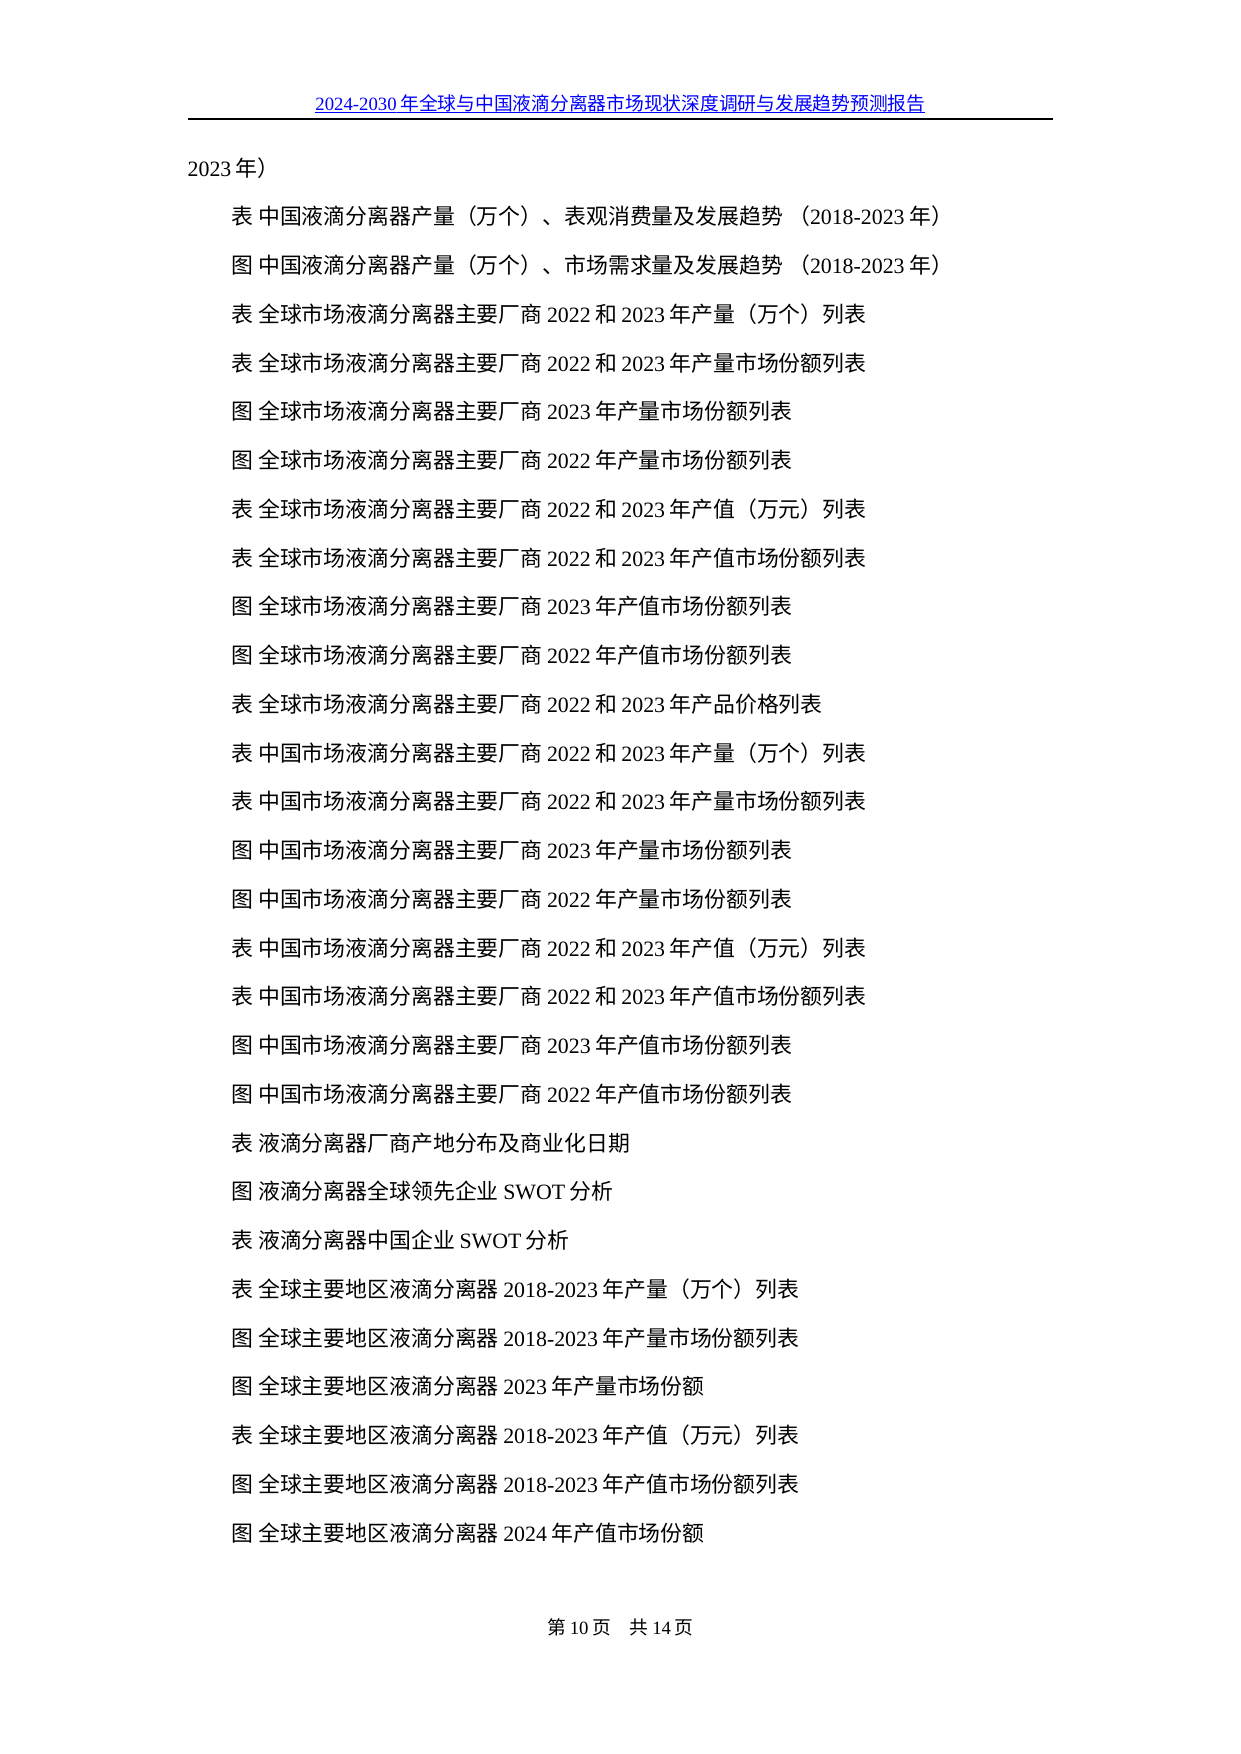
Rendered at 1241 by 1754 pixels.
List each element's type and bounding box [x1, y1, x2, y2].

text [187, 150, 1053, 1548]
